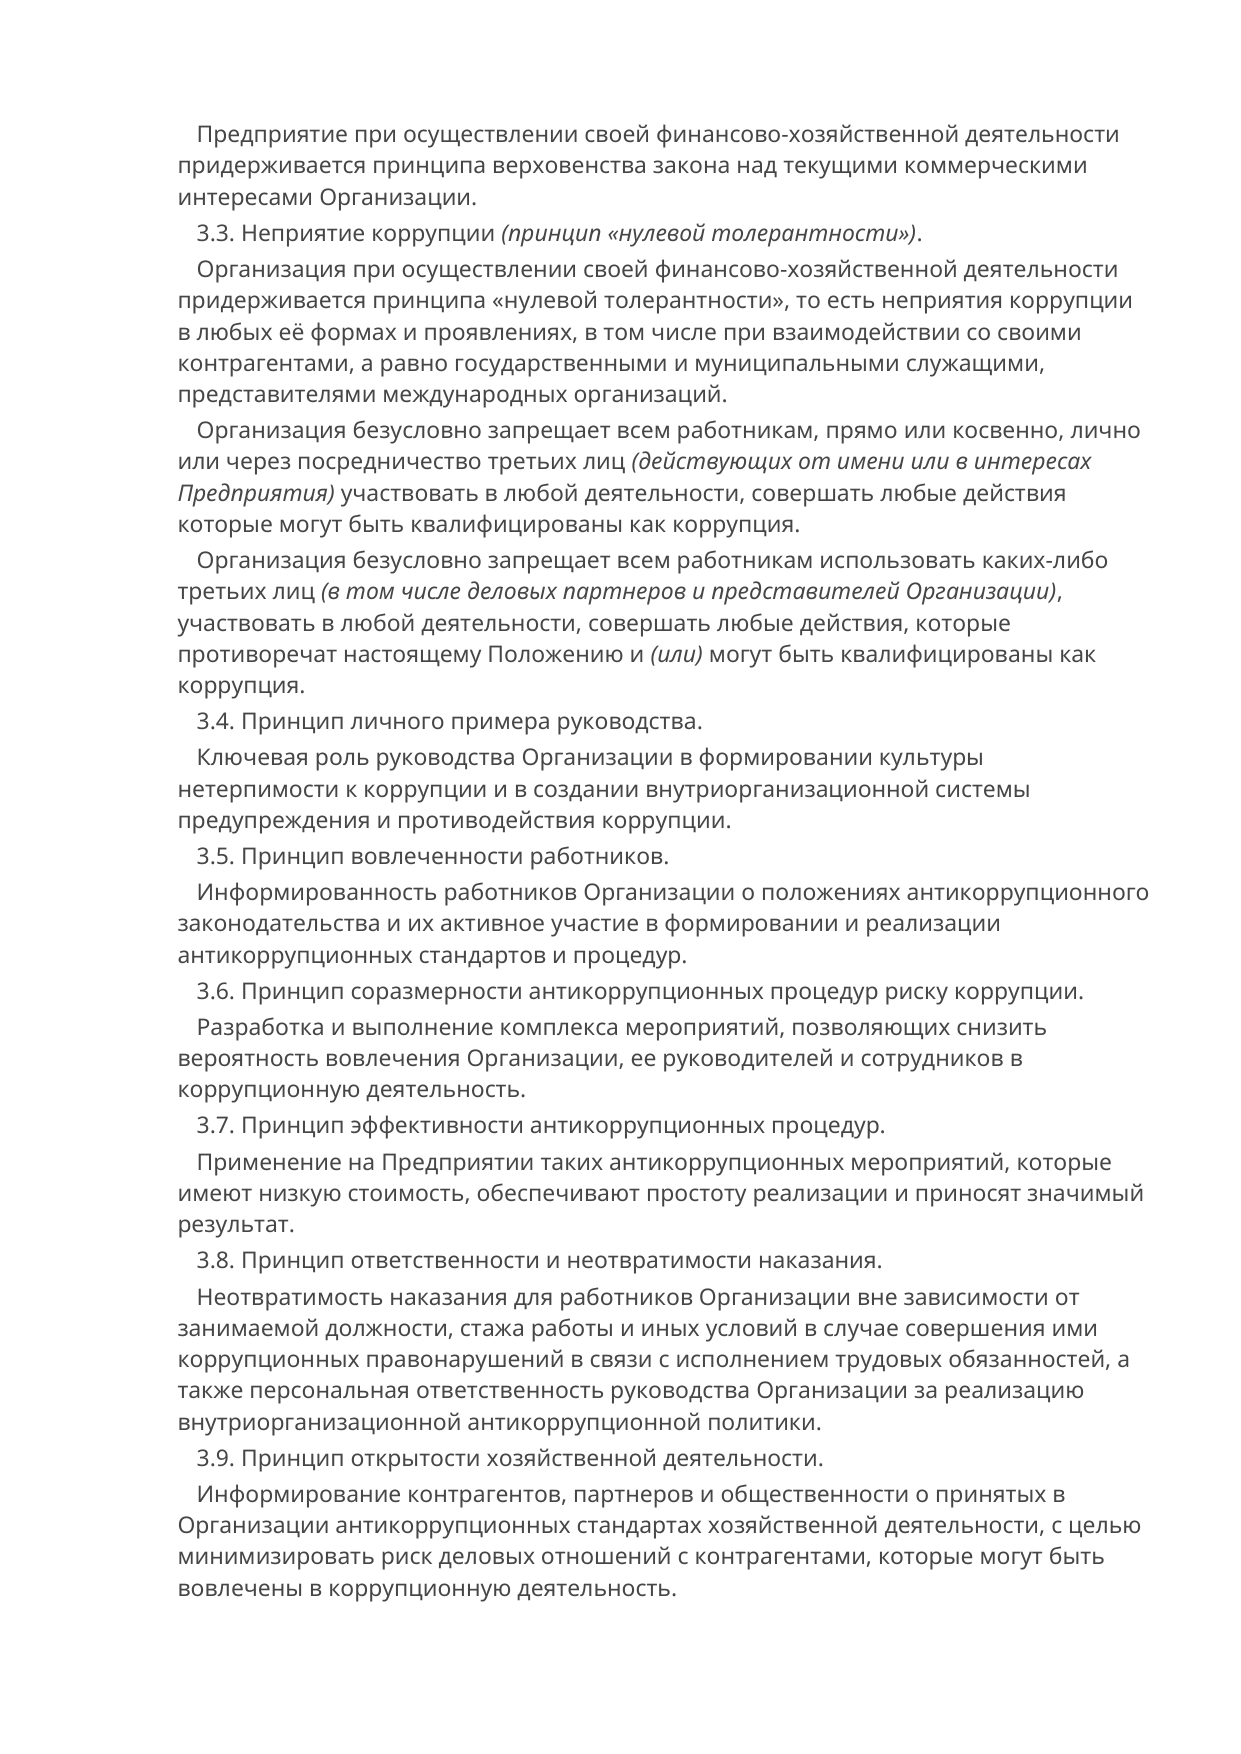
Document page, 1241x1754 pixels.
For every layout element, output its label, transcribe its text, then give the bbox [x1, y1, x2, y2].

text Организация при осуществлении своей финансово-хозяйственной деятельности придерживается принципа «нулевой толерантности», то есть неприятия коррупции в любых её формах и проявлениях, в том числе при взаимодействии со своими контрагентами, а равно государственными и муниципальными служащими, представителями международных организаций. [177, 253, 1152, 409]
text Организация безусловно запрещает всем работникам использовать каких-либо третьих лиц (в том числе деловых партнеров и представителей Организации), участвовать в любой деятельности, совершать любые действия, которые противоречат настоящему Положению и (или) могут быть квалифицированы как коррупция. [177, 544, 1152, 700]
text Информированность работников Организации о положениях антикоррупционного законодательства и их активное участие в формировании и реализации антикоррупционных стандартов и процедур. [177, 876, 1152, 970]
text 3.8. Принцип ответственности и неотвратимости наказания. [177, 1244, 1152, 1276]
text Разработка и выполнение комплекса мероприятий, позволяющих снизить вероятность вовлечения Организации, ее руководителей и сотрудников в коррупционную деятельность. [177, 1011, 1152, 1104]
text 3.4. Принцип личного примера руководства. [177, 705, 1152, 736]
text 3.7. Принцип эффективности антикоррупционных процедур. [177, 1109, 1152, 1141]
text 3.6. Принцип соразмерности антикоррупционных процедур риску коррупции. [177, 975, 1152, 1006]
text Организация безусловно запрещает всем работникам, прямо или косвенно, лично или через посредничество третьих лиц (действующих от имени или в интересах Предприятия) участвовать в любой деятельности, совершать любые действия которые могут быть квалифицированы как коррупция. [177, 414, 1152, 539]
text Информирование контрагентов, партнеров и общественности о принятых в Организации антикоррупционных стандартах хозяйственной деятельности, с целью минимизировать риск деловых отношений с контрагентами, которые могут быть вовлечены в коррупционную деятельность. [177, 1478, 1152, 1603]
text Предприятие при осуществлении своей финансово-хозяйственной деятельности придерживается принципа верховенства закона над текущими коммерческими интересами Организации. [177, 118, 1152, 212]
text 3.3. Неприятие коррупции (принцип «нулевой толерантности»). [177, 217, 1152, 248]
text Неотвратимость наказания для работников Организации вне зависимости от занимаемой должности, стажа работы и иных условий в случае совершения ими коррупционных правонарушений в связи с исполнением трудовых обязанностей, а также персональная ответственность руководства Организации за реализацию внутриорганизационной антикоррупционной политики. [177, 1280, 1152, 1437]
text 3.5. Принцип вовлеченности работников. [177, 840, 1152, 871]
text 3.9. Принцип открытости хозяйственной деятельности. [177, 1442, 1152, 1473]
text Применение на Предприятии таких антикоррупционных мероприятий, которые имеют низкую стоимость, обеспечивают простоту реализации и приносят значимый результат. [177, 1146, 1152, 1239]
text Ключевая роль руководства Организации в формировании культуры нетерпимости к коррупции и в создании внутриорганизационной системы предупреждения и противодействия коррупции. [177, 741, 1152, 835]
